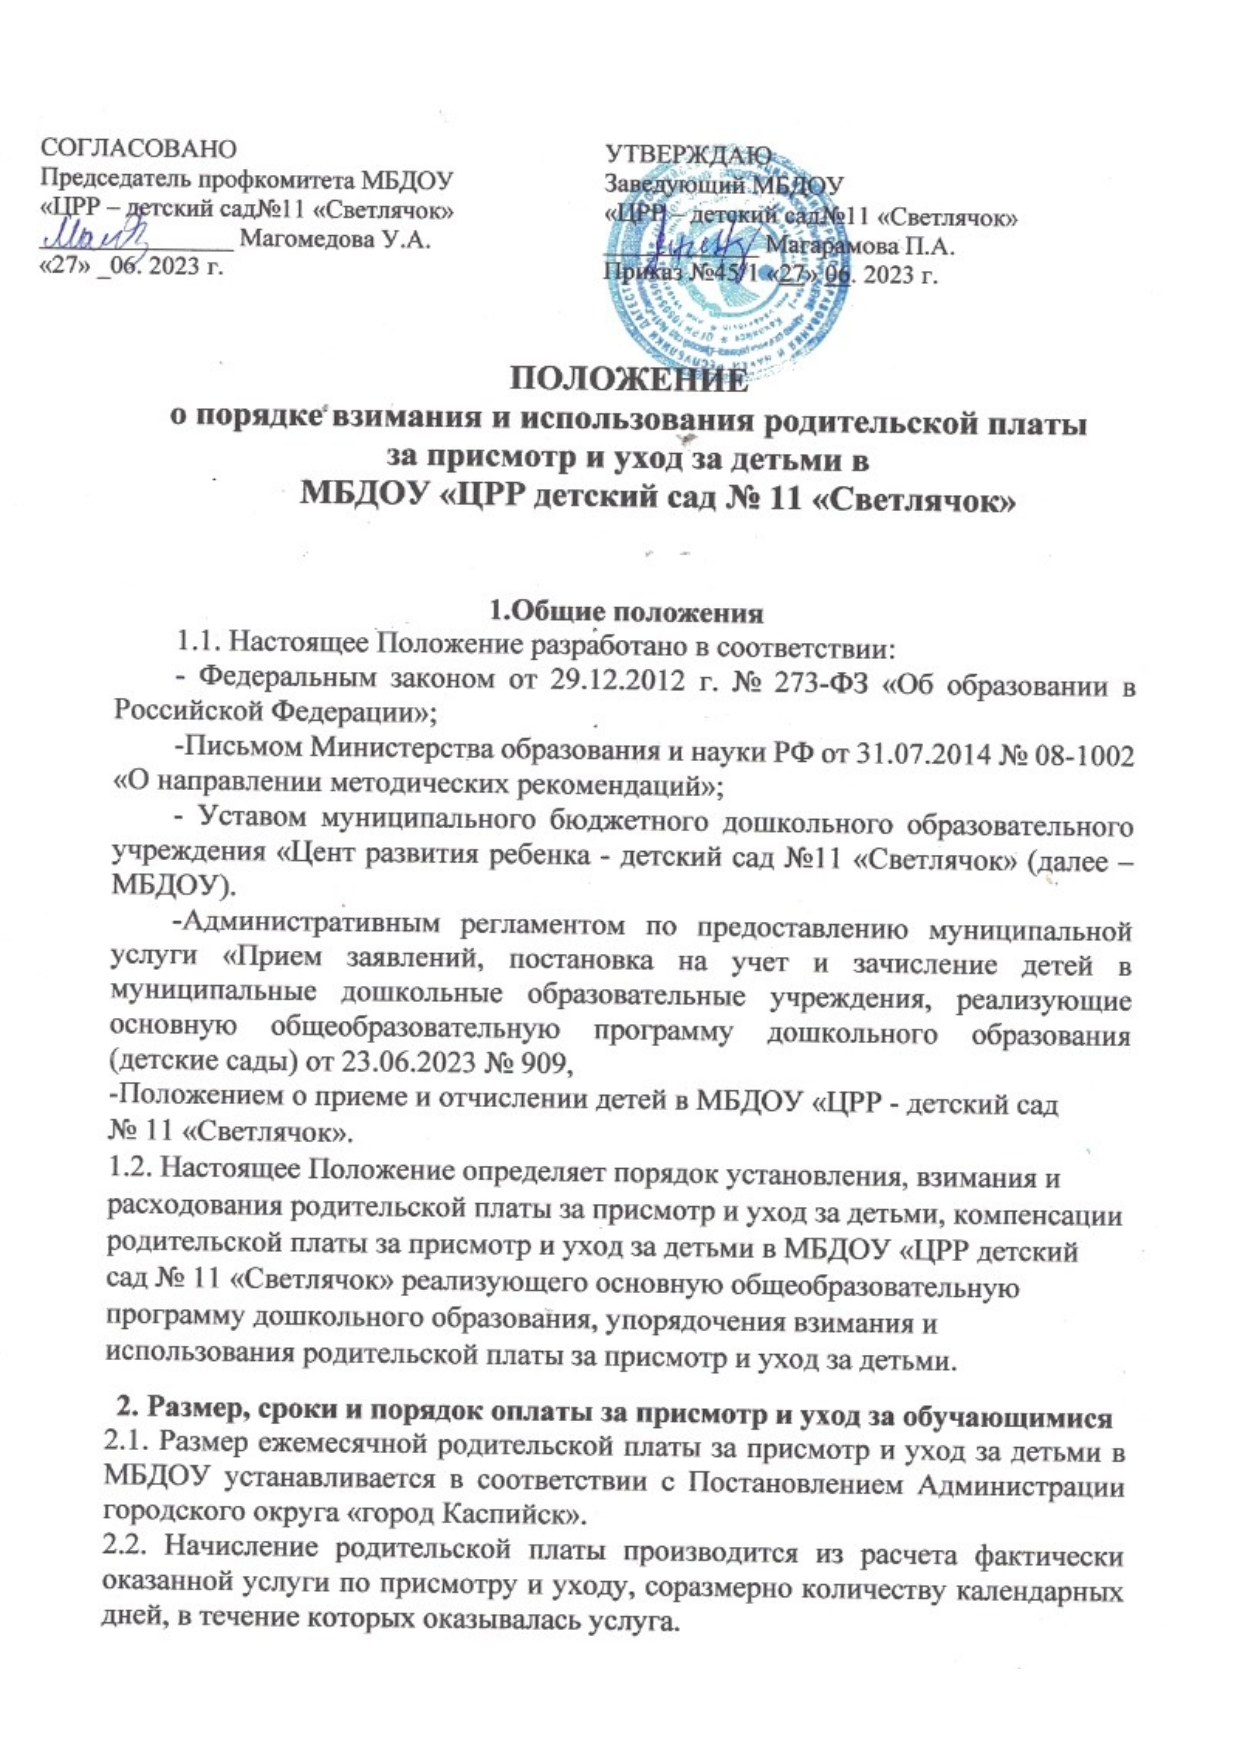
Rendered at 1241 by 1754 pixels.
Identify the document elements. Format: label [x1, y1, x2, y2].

picture [0, 103, 1168, 1669]
